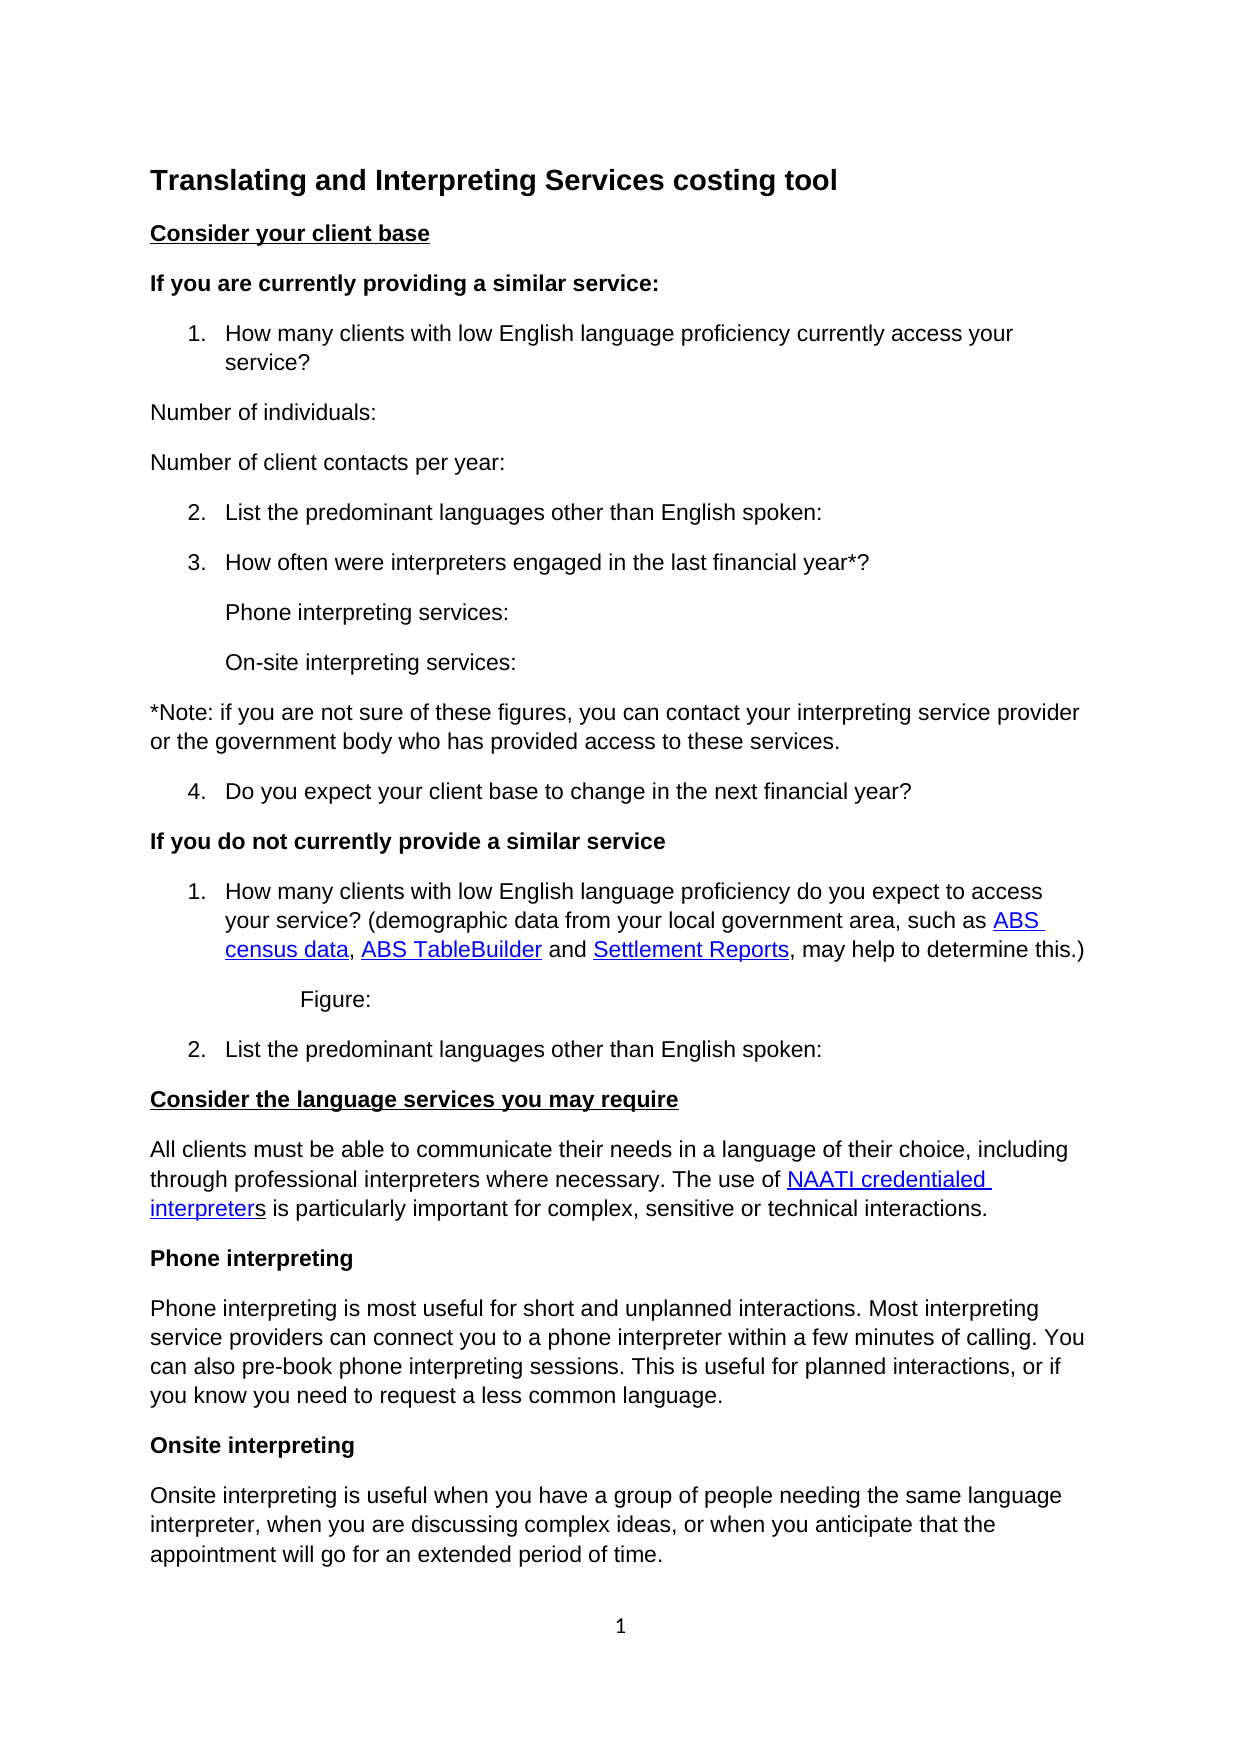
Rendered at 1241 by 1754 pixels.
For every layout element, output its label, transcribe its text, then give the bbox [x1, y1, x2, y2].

text Onsite interpreting [150, 1429, 1090, 1458]
list How often were interpreters engaged in the last financial year*? [187, 546, 1090, 575]
text If you do not currently provide a similar service [150, 825, 1090, 854]
list List the predominant languages other than English spoken: [187, 1033, 1090, 1063]
list Do you expect your client base to change in the next financial year? [187, 775, 1090, 804]
text Number of client contacts per year: [150, 446, 1090, 475]
text Phone interpreting is most useful for short and unplanned interactions. Most interpreting service providers can connect you to a phone interpreter within a few minutes of calling. You can also pre-book phone interpreting sessions. This is useful for planned interactions, or if you know you need to request a less common language. [150, 1292, 1090, 1408]
text Consider your client base [150, 217, 1090, 246]
text Number of individuals: [150, 396, 1090, 425]
text If you are currently providing a similar service: [150, 267, 1090, 296]
text Phone interpreting [150, 1242, 1090, 1271]
text Consider the language services you may require [150, 1083, 1090, 1113]
text *Note: if you are not sure of these figures, you can contact your interpreting service provider or the government body who has provided access to these services. [150, 696, 1090, 754]
text All clients must be able to communicate their needs in a language of their choice, including through professional interpreters where necessary. The use of NAATI credentialed interpreters is particularly important for complex, sensitive or technical interactions. [150, 1133, 1090, 1221]
text Phone interpreting services: [150, 596, 1090, 625]
list How many clients with low English language proficiency currently access your service? [187, 317, 1090, 375]
list List the predominant languages other than English spoken: [187, 496, 1090, 525]
text Figure: [150, 983, 1090, 1013]
text Onsite interpreting is useful when you have a group of people needing the same language interpreter, when you are discussing complex ideas, or when you anticipate that the appointment will go for an extended period of time. [150, 1479, 1090, 1567]
text On-site interpreting services: [150, 646, 1090, 675]
list How many clients with low English language proficiency do you expect to access your service? (demographic data from your local government area, such as ABS census data, ABS TableBuilder and Settlement Reports, may help to determine this.) [187, 875, 1090, 963]
text Translating and Interpreting Services costing tool [150, 162, 1090, 196]
